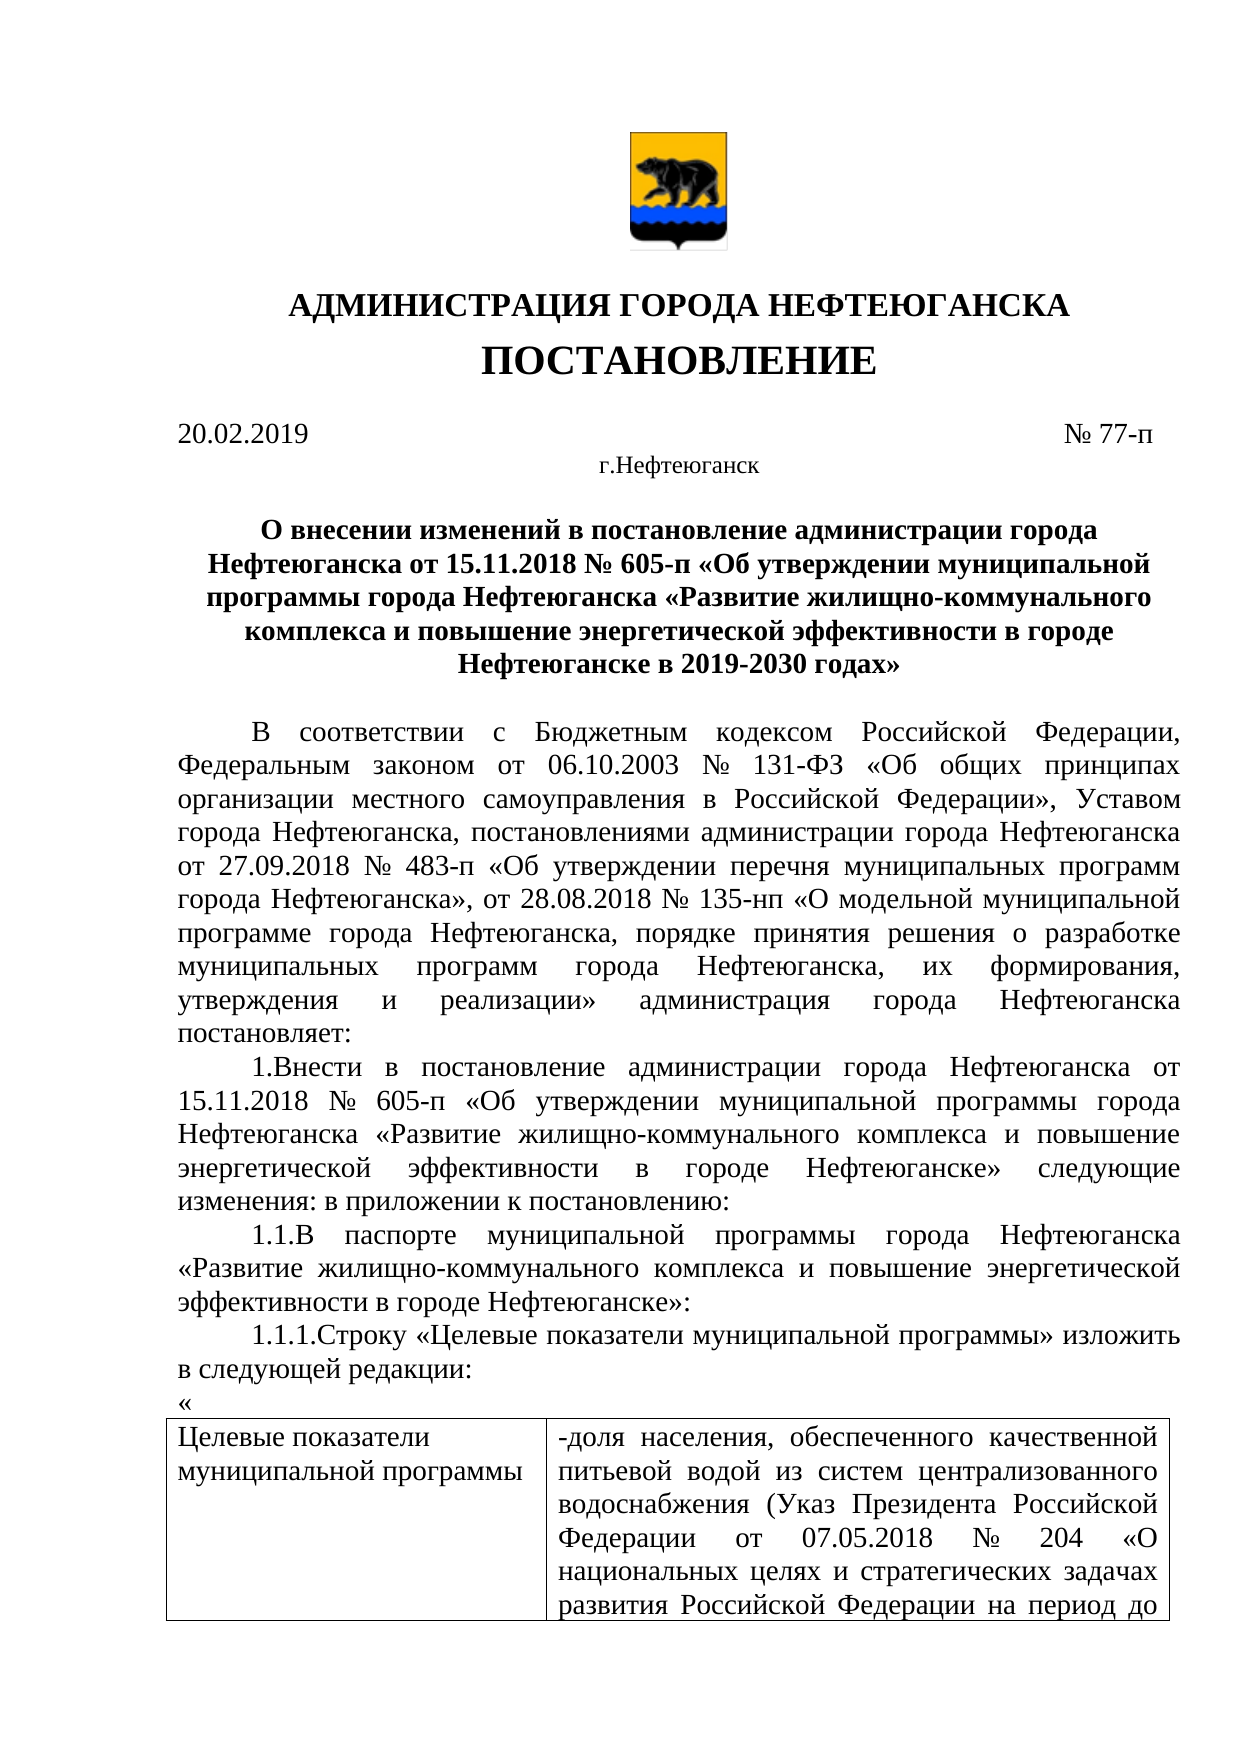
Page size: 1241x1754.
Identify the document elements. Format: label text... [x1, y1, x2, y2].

text 1.1.В паспорте муниципальной программы города Нефтеюганска «Развитие жилищно-коммунального комплекса и повышение энергетической эффективности в городе Нефтеюганске»: [177, 1217, 1181, 1317]
text АДМИНИСТРАЦИЯ ГОРОДА НЕФТЕЮГАНСКА [177, 285, 1181, 323]
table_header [547, 1419, 1169, 1620]
text 1.Внести в постановление администрации города Нефтеюганска от 15.11.2018 № 605-п «Об утверждении муниципальной программы города Нефтеюганска «Развитие жилищно-коммунального комплекса и повышение энергетической эффективности в городе Нефтеюганске» следующие изменения: в приложении к постановлению: [177, 1049, 1181, 1217]
text г.Нефтеюганск [177, 450, 1181, 479]
picture [630, 132, 729, 252]
text 1.1.1.Строку «Целевые показатели муниципальной программы» изложить в следующей редакции: [177, 1317, 1181, 1384]
text 20.02.2019 № 77-п [177, 417, 1181, 450]
text О внесении изменений в постановление администрации города Нефтеюганска от 15.11.2018 № 605-п «Об утверждении муниципальной программы города Нефтеюганска «Развитие жилищно-коммунального комплекса и повышение энергетической эффективности в городе Нефтеюганске в 2019-2030 годах» [177, 512, 1181, 680]
text « [177, 1384, 1181, 1418]
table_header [167, 1419, 546, 1620]
text постановление [177, 335, 1181, 383]
text В соответствии с Бюджетным кодексом Российской Федерации, Федеральным законом от 06.10.2003 № 131-ФЗ «Об общих принципах организации местного самоуправления в Российской Федерации», Уставом города Нефтеюганска, постановлениями администрации города Нефтеюганска от 27.09.2018 № 483-п «Об утверждении перечня муниципальных программ города Нефтеюганска», от 28.08.2018 № 135-нп «О модельной муниципальной программе города Нефтеюганска, порядке принятия решения о разработке муниципальных программ города Нефтеюганска, их формирования, утверждения и реализации» администрация города Нефтеюганска постановляет: [177, 714, 1181, 1049]
